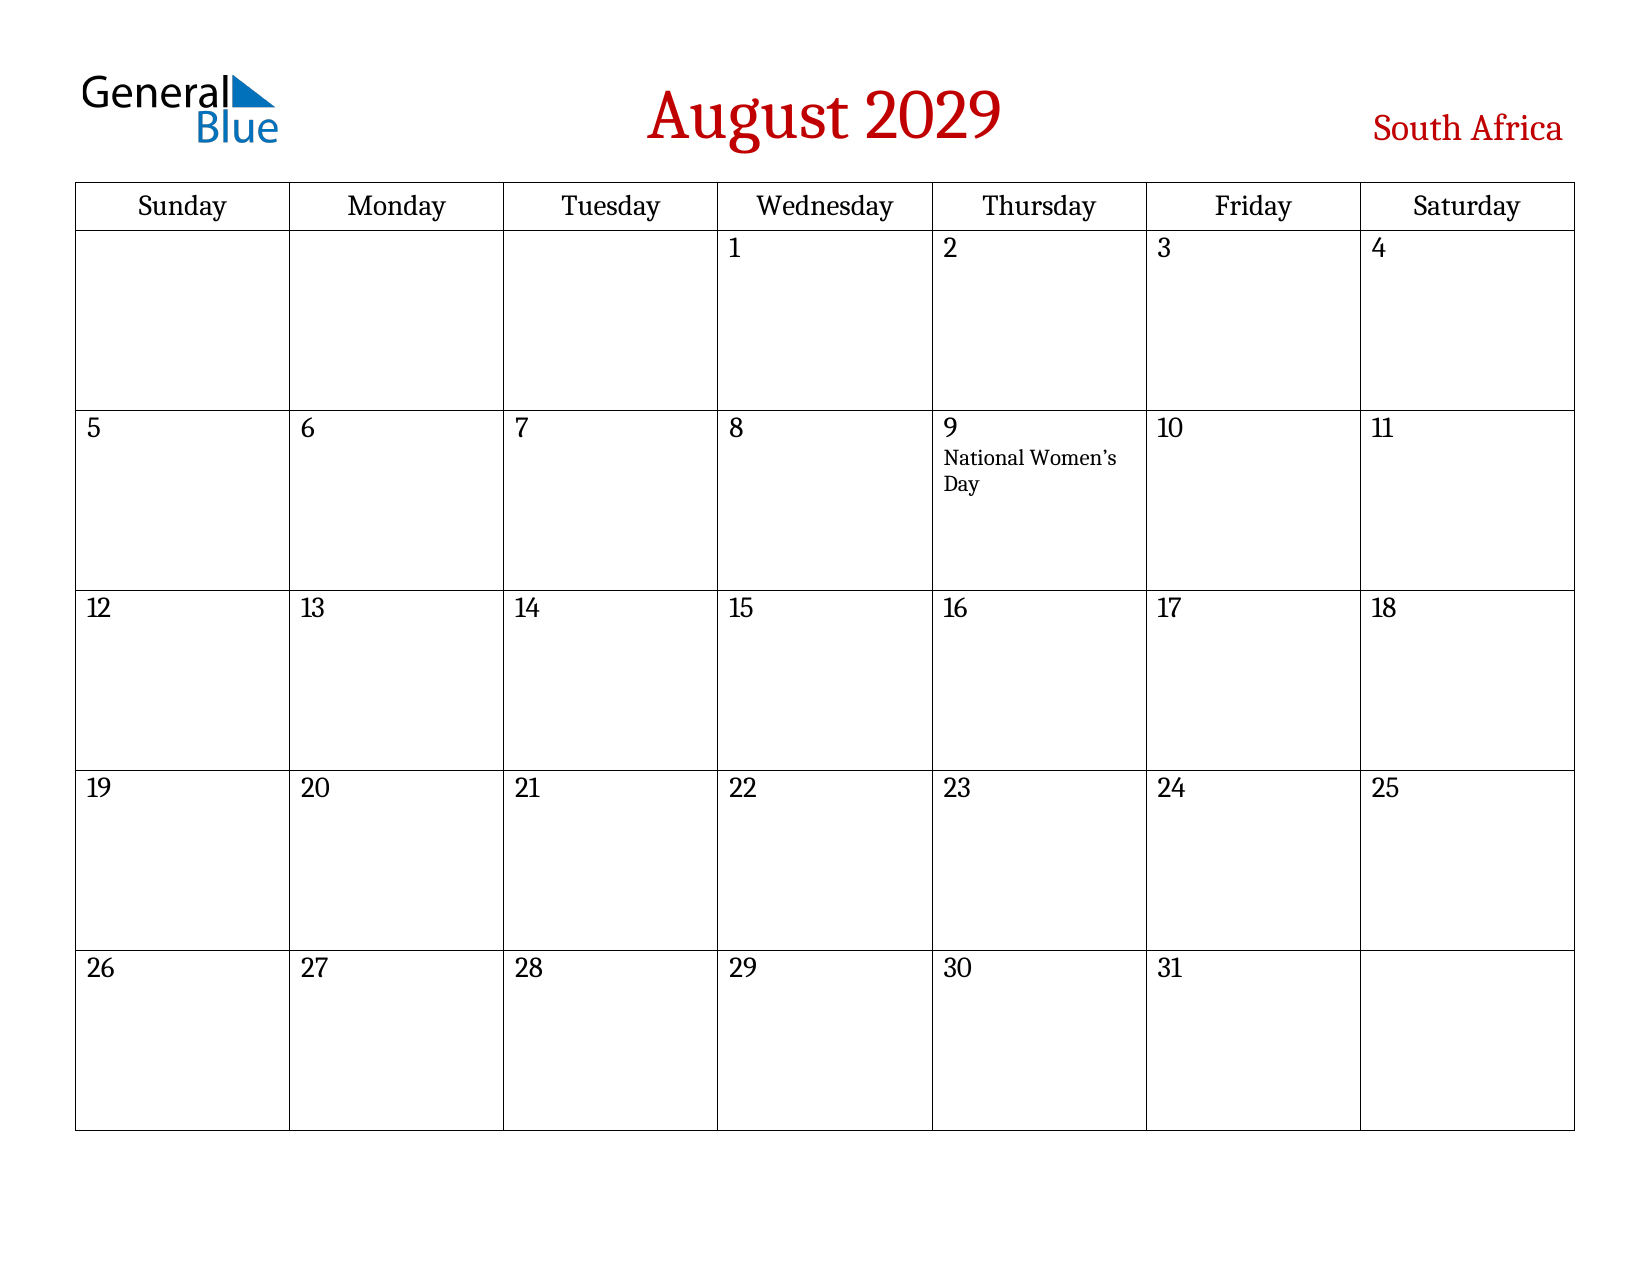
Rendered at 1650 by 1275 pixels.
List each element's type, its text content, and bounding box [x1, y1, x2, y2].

table_cell 29 [718, 951, 932, 985]
table_cell [1361, 985, 1574, 1130]
table_cell Tuesday [504, 183, 717, 230]
table_cell 12 [76, 591, 289, 625]
table_cell [290, 625, 503, 770]
table_cell 31 [1147, 951, 1360, 985]
table_cell [76, 265, 289, 410]
table_cell 21 [504, 771, 717, 805]
picture [82, 75, 278, 143]
table_cell 14 [504, 591, 717, 625]
table_cell [290, 985, 503, 1130]
table_cell [1361, 625, 1574, 770]
table_cell [1147, 985, 1360, 1130]
table_header [76, 75, 503, 182]
table_cell [76, 985, 289, 1130]
table_cell Monday [290, 183, 503, 230]
table_cell 24 [1147, 771, 1360, 805]
table_cell [718, 805, 932, 950]
table_cell Wednesday [718, 183, 932, 230]
table_cell [76, 231, 289, 264]
table_cell [504, 445, 717, 590]
table_cell 11 [1361, 411, 1574, 444]
table_cell Saturday [1361, 183, 1574, 230]
table_cell 1 [718, 231, 932, 264]
table_cell [718, 625, 932, 770]
table_cell 7 [504, 411, 717, 444]
table_cell [1147, 805, 1360, 950]
table_header August 2029 [504, 75, 1146, 182]
table_cell [504, 625, 717, 770]
table_cell [718, 985, 932, 1130]
table_cell [1147, 265, 1360, 410]
table_cell Friday [1147, 183, 1360, 230]
table_cell 9 [933, 411, 1146, 444]
table_cell 6 [290, 411, 503, 444]
table_cell 3 [1147, 231, 1360, 264]
table_cell 10 [1147, 411, 1360, 444]
table_cell 5 [76, 411, 289, 444]
table_cell [76, 445, 289, 590]
table_cell [504, 265, 717, 410]
table_cell [933, 265, 1146, 410]
table_cell 13 [290, 591, 503, 625]
table_cell [290, 805, 503, 950]
table_cell Thursday [933, 183, 1146, 230]
table_cell [1147, 445, 1360, 590]
table_cell 2 [933, 231, 1146, 264]
table_cell [933, 985, 1146, 1130]
table_cell [718, 445, 932, 590]
table_cell [1147, 625, 1360, 770]
table_cell 19 [76, 771, 289, 805]
table_cell [1361, 445, 1574, 590]
table_cell [290, 445, 503, 590]
table_cell 27 [290, 951, 503, 985]
table_cell 26 [76, 951, 289, 985]
table_cell [933, 805, 1146, 950]
table_cell [290, 265, 503, 410]
table_cell [1361, 805, 1574, 950]
table_cell [504, 231, 717, 264]
table_header South Africa [1146, 75, 1574, 182]
table_cell [290, 231, 503, 264]
table_cell [504, 805, 717, 950]
table_cell 23 [933, 771, 1146, 805]
table_cell 8 [718, 411, 932, 444]
table_cell [76, 625, 289, 770]
table_cell [504, 985, 717, 1130]
table_cell Sunday [76, 183, 289, 230]
table_cell [933, 625, 1146, 770]
table_cell 30 [933, 951, 1146, 985]
table_cell [718, 265, 932, 410]
table_cell National Women’s Day [933, 445, 1146, 590]
table_cell 18 [1361, 591, 1574, 625]
table_cell 25 [1361, 771, 1574, 805]
table_cell 16 [933, 591, 1146, 625]
table_cell [1361, 951, 1574, 985]
table_cell 20 [290, 771, 503, 805]
table_cell [76, 805, 289, 950]
table_cell 17 [1147, 591, 1360, 625]
table_cell 22 [718, 771, 932, 805]
table_cell [1361, 265, 1574, 410]
table_cell 15 [718, 591, 932, 625]
table_cell 28 [504, 951, 717, 985]
table_cell 4 [1361, 231, 1574, 264]
